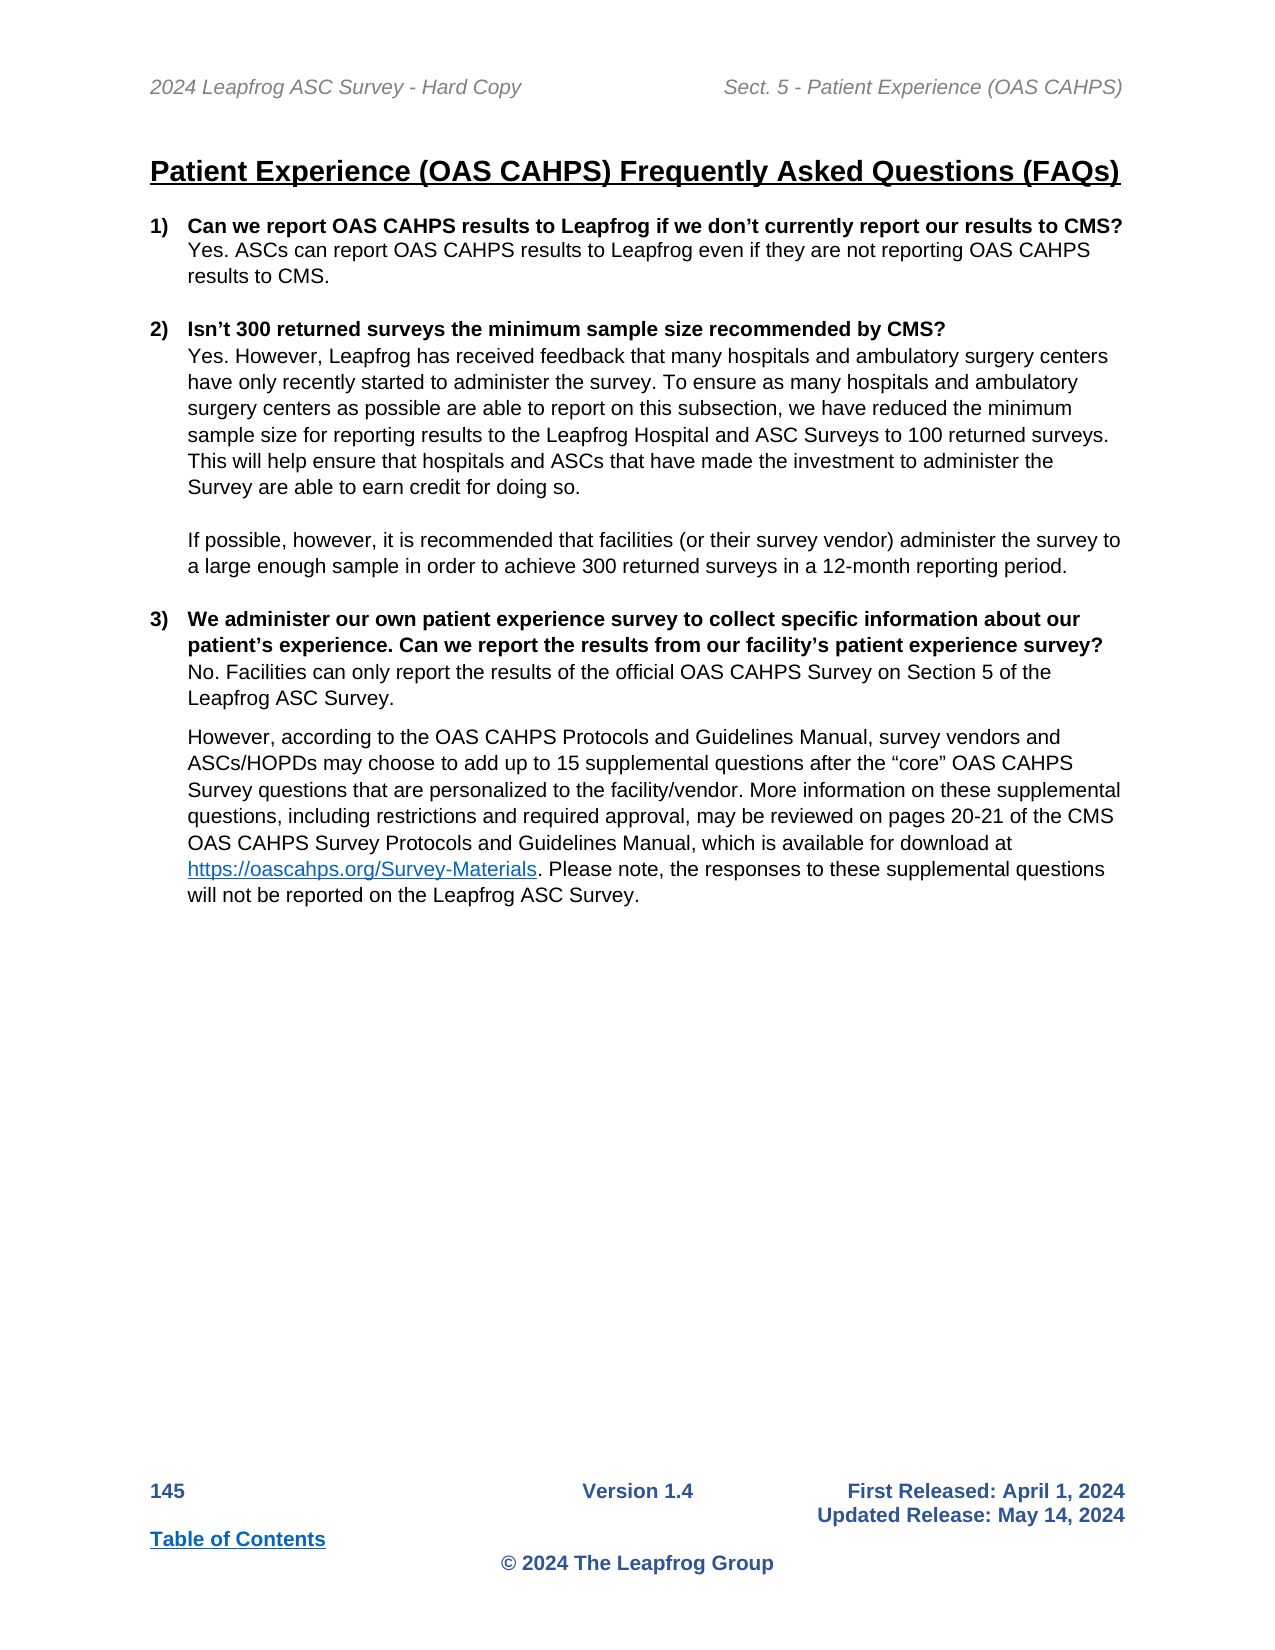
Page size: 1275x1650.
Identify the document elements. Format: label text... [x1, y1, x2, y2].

list Can we report OAS CAHPS results to Leapfrog if we don’t currently report our results to CMS? [150, 214, 1125, 238]
text However, according to the OAS CAHPS Protocols and Guidelines Manual, survey vendors and ASCs/HOPDs may choose to add up to 15 supplemental questions after the “core” OAS CAHPS Survey questions that are personalized to the facility/vendor. More information on these supplemental questions, including restrictions and required approval, may be reviewed on pages 20-21 of the CMS OAS CAHPS Survey Protocols and Guidelines Manual, which is available for download at https://oascahps.org/Survey-Materials. Please note, the responses to these supplemental questions will not be reported on the Leapfrog ASC Survey. [187, 725, 1125, 907]
list Yes. ASCs can report OAS CAHPS results to Leapfrog even if they are not reporting OAS CAHPS results to CMS. [187, 238, 1125, 288]
list Isn’t 300 returned surveys the minimum sample size recommended by CMS? [150, 317, 1125, 341]
list We administer our own patient experience survey to collect specific information about our patient’s experience. Can we report the results from our facility’s patient experience survey? [150, 607, 1125, 657]
list Yes. However, Leapfrog has received feedback that many hospitals and ambulatory surgery centers have only recently started to administer the survey. To ensure as many hospitals and ambulatory surgery centers as possible are able to report on this subsection, we have reduced the minimum sample size for reporting results to the Leapfrog Hospital and ASC Surveys to 100 returned surveys. This will help ensure that hospitals and ASCs that have made the investment to administer the Survey are able to earn credit for doing so. [187, 343, 1125, 499]
subtitle Patient Experience (OAS CAHPS) Frequently Asked Questions (FAQs) [150, 154, 1125, 188]
list No. Facilities can only report the results of the official OAS CAHPS Survey on Section 5 of the Leapfrog ASC Survey. [187, 660, 1125, 710]
list If possible, however, it is recommended that facilities (or their survey vendor) administer the survey to a large enough sample in order to achieve 300 returned surveys in a 12-month reporting period. [187, 528, 1125, 578]
